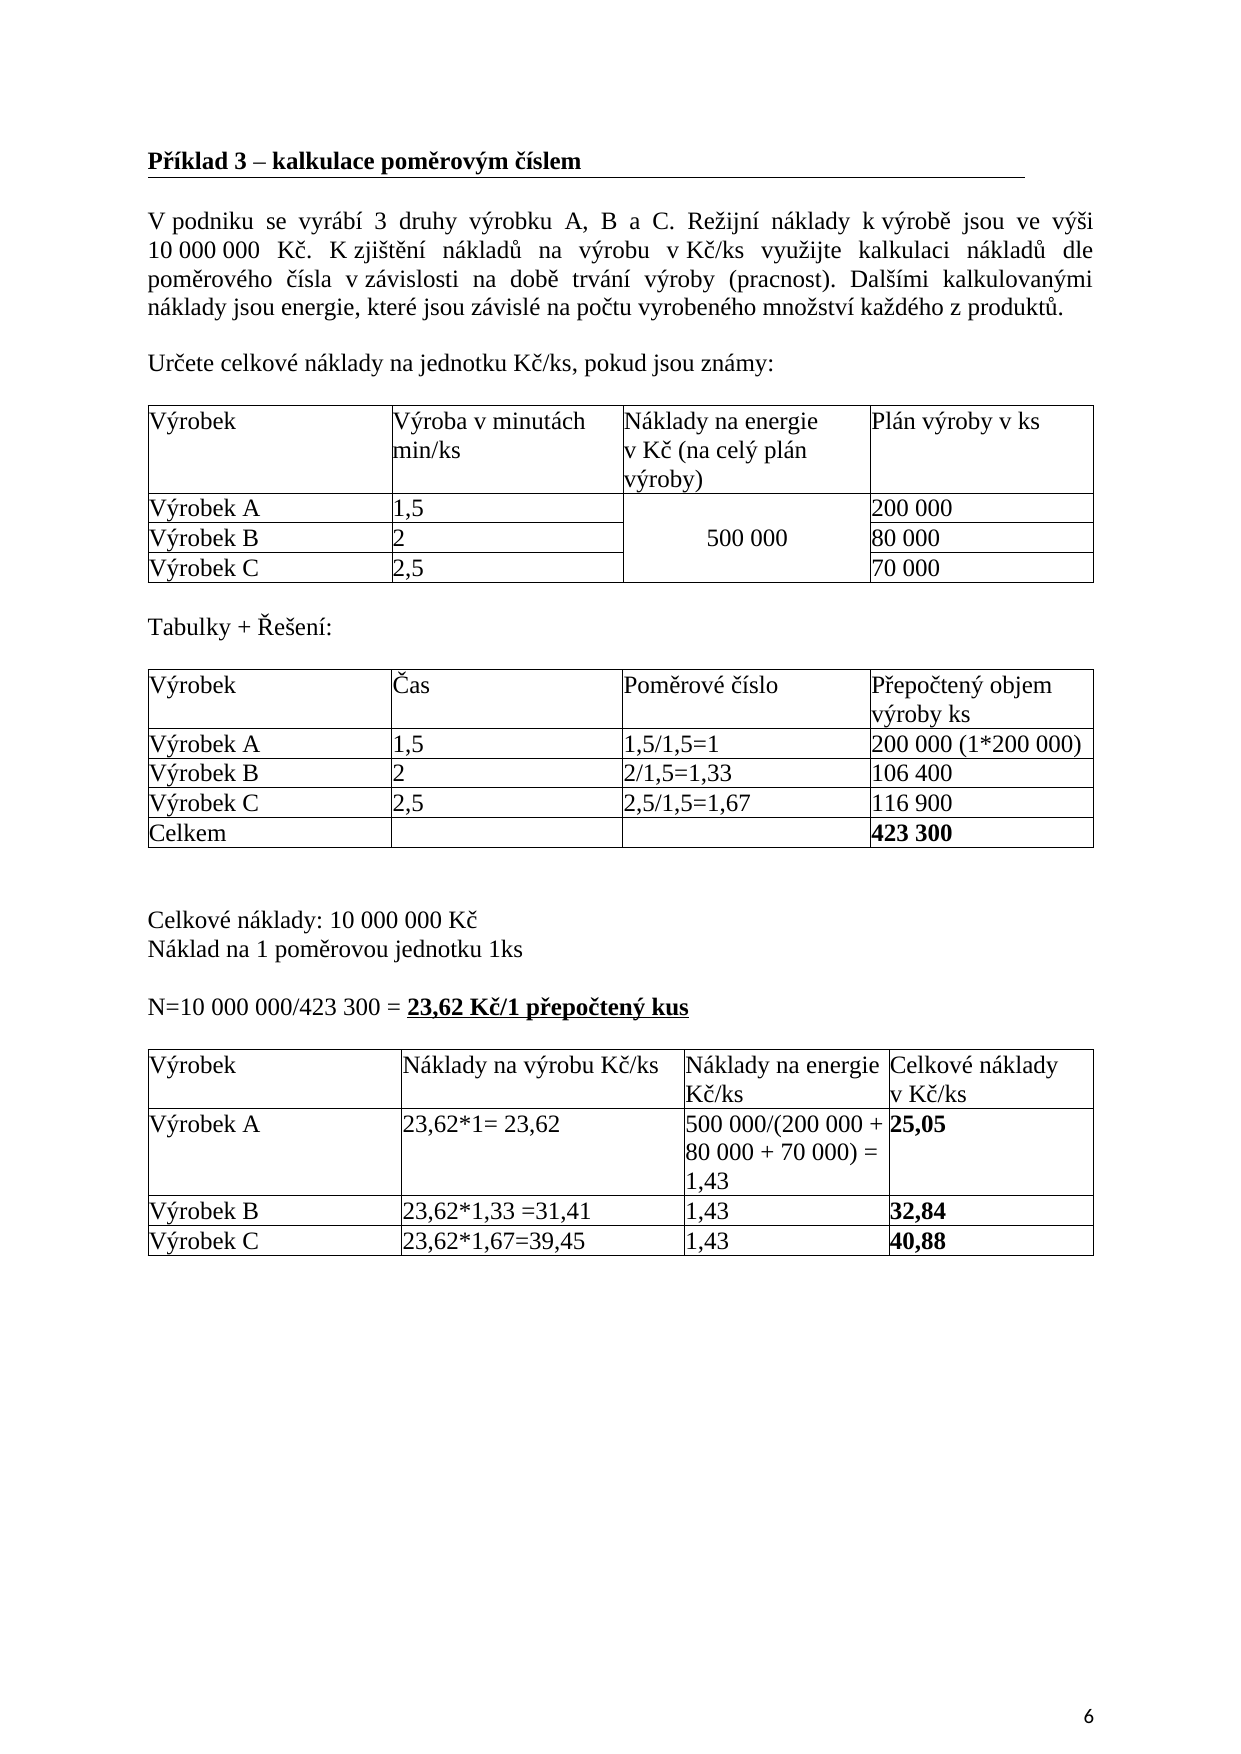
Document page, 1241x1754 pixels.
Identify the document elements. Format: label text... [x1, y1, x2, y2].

table_cell Výrobek C [149, 553, 392, 582]
table_cell Výrobek B [149, 523, 392, 552]
table_cell Celkem [149, 818, 391, 847]
table_cell [623, 818, 870, 847]
table_cell 1,43 [685, 1196, 889, 1225]
text Tabulky + Řešení: [147, 612, 1094, 640]
table_cell 70 000 [871, 553, 1093, 582]
table_cell 116 900 [871, 788, 1093, 817]
table_cell 2,5/1,5=1,67 [623, 788, 870, 817]
table_cell 200 000 (1*200 000) [871, 729, 1093, 757]
table_cell 25,05 [890, 1109, 1093, 1195]
table_header Náklady na energie v Kč (na celý plán výroby) [624, 406, 870, 492]
table_cell 1,5/1,5=1 [623, 729, 870, 757]
table_header Přepočtený objem výroby ks [871, 670, 1093, 728]
table_cell 500 000/(200 000 + 80 000 + 70 000) = 1,43 [685, 1109, 889, 1195]
table_header Výrobek [149, 1050, 401, 1108]
table_cell Výrobek C [149, 788, 391, 817]
table_cell 40,88 [890, 1226, 1093, 1254]
text N=10 000 000/423 300 = 23,62 Kč/1 přepočtený kus [147, 992, 1094, 1020]
table_cell 200 000 [871, 494, 1093, 522]
text V podniku se vyrábí 3 druhy výrobku A, B a C. Režijní náklady k výrobě jsou ve výši 10 000 000 Kč. K zjištění nákladů na výrobu v Kč/ks využijte kalkulaci nákladů dle poměrového čísla v závislosti na době trvání výroby (pracnost). Dalšími kalkulovanými náklady jsou energie, které jsou závislé na počtu vyrobeného množství každého z produktů. [147, 206, 1094, 321]
table_cell 32,84 [890, 1196, 1093, 1225]
table_cell 500 000 [624, 494, 870, 582]
text Příklad 3 – kalkulace poměrovým číslem [147, 146, 1025, 178]
table_cell Výrobek B [149, 1196, 401, 1225]
table_cell 2 [392, 759, 622, 787]
table_cell Výrobek A [149, 729, 391, 757]
table_header Čas [392, 670, 622, 728]
table_cell 1,5 [392, 729, 622, 757]
table_cell Výrobek C [149, 1226, 401, 1254]
table_cell 423 300 [871, 818, 1093, 847]
table_cell 23,62*1,33 =31,41 [402, 1196, 684, 1225]
table_header Výrobek [149, 670, 391, 728]
table_cell 23,62*1,67=39,45 [402, 1226, 684, 1254]
table_cell 2,5 [393, 553, 623, 582]
table_header Plán výroby v ks [871, 406, 1093, 492]
table_cell Výrobek B [149, 759, 391, 787]
table_header Celkové náklady v Kč/ks [890, 1050, 1093, 1108]
table_header Výrobek [149, 406, 392, 492]
table_cell Výrobek A [149, 1109, 401, 1195]
table_cell Výrobek A [149, 494, 392, 522]
table_cell 80 000 [871, 523, 1093, 552]
table_header Náklady na energie Kč/ks [685, 1050, 889, 1108]
table_header Náklady na výrobu Kč/ks [402, 1050, 684, 1108]
table_cell 2 [393, 523, 623, 552]
text Celkové náklady: 10 000 000 Kč [147, 905, 1094, 934]
text Náklad na 1 poměrovou jednotku 1ks [147, 934, 1094, 963]
table_cell 23,62*1= 23,62 [402, 1109, 684, 1195]
text Určete celkové náklady na jednotku Kč/ks, pokud jsou známy: [147, 348, 1094, 376]
table_cell 1,5 [393, 494, 623, 522]
table_cell 1,43 [685, 1226, 889, 1254]
table_cell 2,5 [392, 788, 622, 817]
table_cell 2/1,5=1,33 [623, 759, 870, 787]
table_cell 106 400 [871, 759, 1093, 787]
table_cell [392, 818, 622, 847]
table_header Poměrové číslo [623, 670, 870, 728]
table_header Výroba v minutách min/ks [393, 406, 623, 492]
